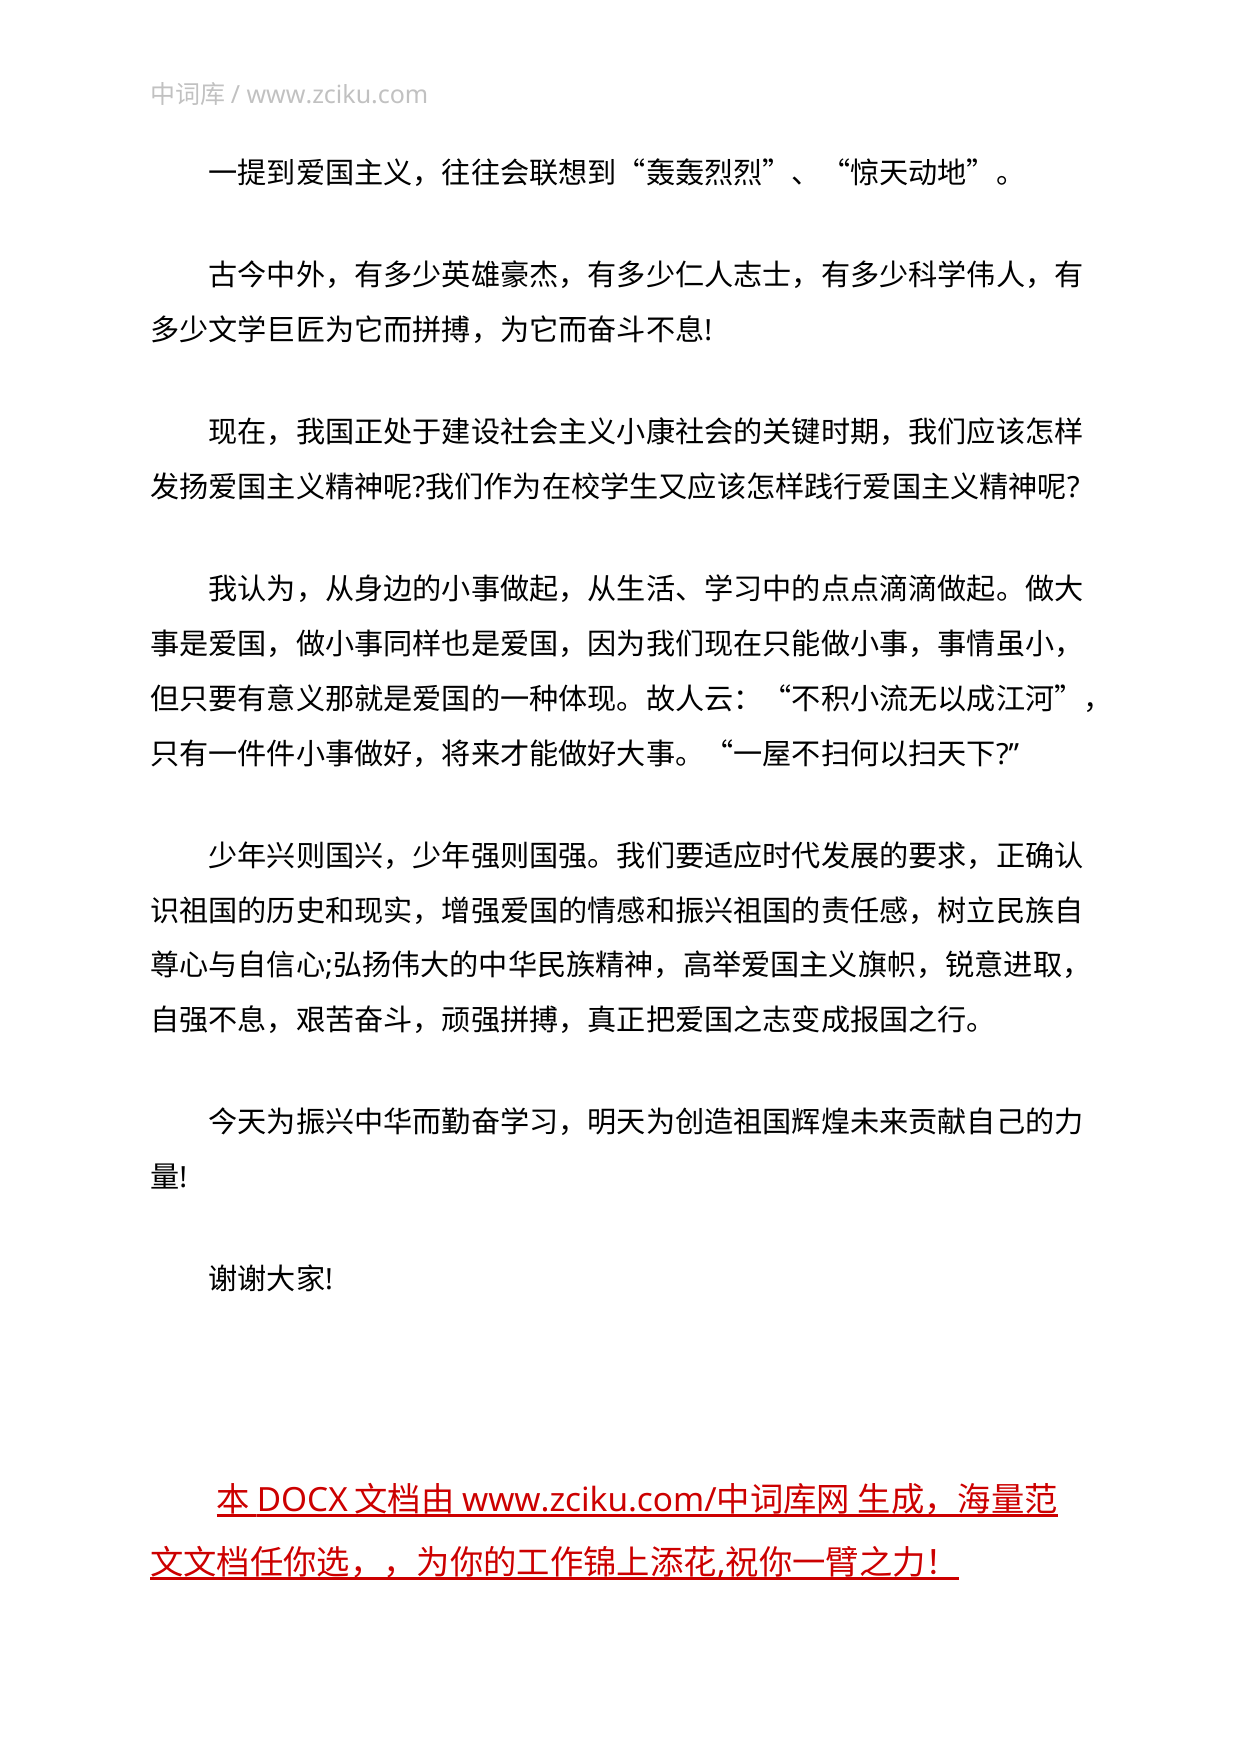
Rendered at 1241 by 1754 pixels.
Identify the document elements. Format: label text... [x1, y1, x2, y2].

text 谢谢大家! [150, 1256, 1090, 1298]
text 我认为，从身边的小事做起，从生活、学习中的点点滴滴做起。做大事是爱国，做小事同样也是爱国，因为我们现在只能做小事，事情虽小，但只要有意义那就是爱国的一种体现。故人云：“不积小流无以成江河”，只有一件件小事做好，将来才能做好大事。“一屋不扫何以扫天下?” [150, 566, 1090, 773]
text 一提到爱国主义，往往会联想到“轰轰烈烈”、“惊天动地”。 [150, 150, 1090, 192]
text 今天为振兴中华而勤奋学习，明天为创造祖国辉煌未来贡献自己的力量! [150, 1099, 1090, 1196]
text 本DOCX文档由 www.zciku.com/中词库网 生成，海量范文文档任你选，，为你的工作锦上添花,祝你一臂之力！ [150, 1473, 1090, 1584]
text 古今中外，有多少英雄豪杰，有多少仁人志士，有多少科学伟人，有多少文学巨匠为它而拼搏，为它而奋斗不息! [150, 252, 1090, 349]
text 现在，我国正处于建设社会主义小康社会的关键时期，我们应该怎样发扬爱国主义精神呢?我们作为在校学生又应该怎样践行爱国主义精神呢? [150, 409, 1090, 506]
text 少年兴则国兴，少年强则国强。我们要适应时代发展的要求，正确认识祖国的历史和现实，增强爱国的情感和振兴祖国的责任感，树立民族自尊心与自信心;弘扬伟大的中华民族精神，高举爱国主义旗帜，锐意进取，自强不息，艰苦奋斗，顽强拼搏，真正把爱国之志变成报国之行。 [150, 832, 1090, 1039]
